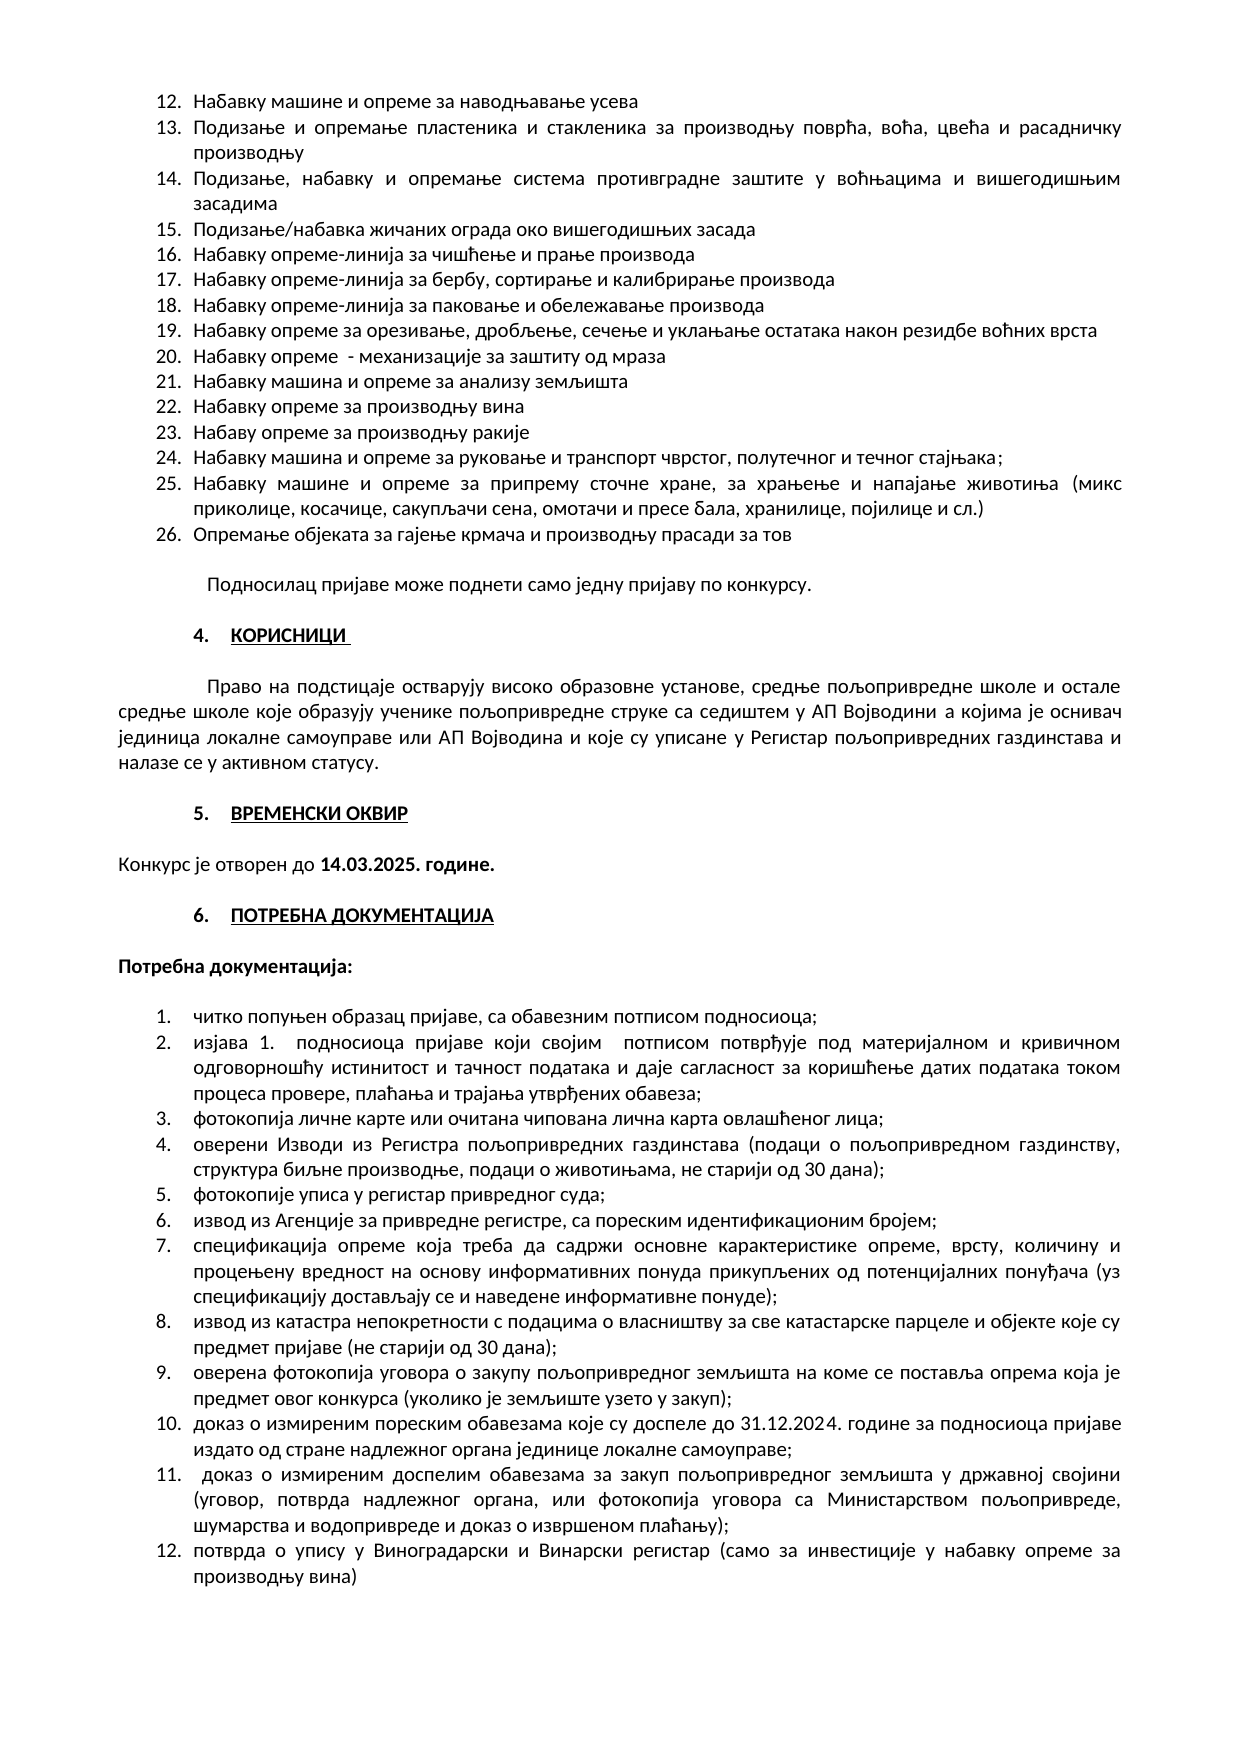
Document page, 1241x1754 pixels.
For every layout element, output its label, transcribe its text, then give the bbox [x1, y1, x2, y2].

list Набавку машине и опреме за наводњавање усева [156, 89, 1122, 114]
list Набавку опреме-линија за чишћење и прање производа [156, 241, 1122, 267]
list Подизање/набавка жичаних ограда око вишегодишњих засада [156, 216, 1122, 241]
list Набавку опреме за орезивање, дробљење, сечење и уклањање остатака након резидбе воћних врста [156, 317, 1122, 343]
list Набаву опреме за производњу ракије [156, 419, 1122, 444]
list Подизање и опремање пластеника и стакленика за производњу поврћа, воћа, цвећа и расадничку производњу [156, 114, 1122, 165]
list изјава 1. подносиоца пријаве који својим потписом потврђује под материјалном и кривичном одговорношћу истинитост и тачност података и даје сагласност за коришћење датих података током процеса провере, плаћања и трајања утврђених обавеза; [156, 1029, 1122, 1105]
list потврда о упису у Виноградарски и Винарски регистар (само за инвестиције у набавку опреме за производњу вина) [156, 1537, 1122, 1588]
list извод из катастра непокретности с подацима о власништву за све катастарске парцеле и објекте које су предмет пријаве (не старији од 30 дана); [156, 1309, 1122, 1359]
list КОРИСНИЦИ [193, 622, 1122, 648]
text Подносилац пријаве може поднети само једну пријаву по конкурсу. [118, 572, 1127, 597]
list извод из Агенције за привредне регистре, са пореским идентификационим бројем; [156, 1207, 1122, 1232]
list Набавку машина и опреме за анализу земљишта [156, 368, 1122, 394]
list Подизање, набавку и опремање система противградне заштите у воћњацима и вишегодишњим засадима [156, 165, 1122, 216]
list Набавку опреме за производњу вина [156, 394, 1122, 419]
list читко попуњен образац пријаве, са обавезним потписом подносиоца; [156, 1004, 1122, 1029]
text Конкурс је отворен до 14.03.2025. године. [118, 851, 1127, 877]
list Набавку машине и опреме за припрему сточне хране, за храњење и напајање животиња (микс приколице, косачице, сакупљачи сена, омотачи и пресе бала, хранилице, појилице и сл.) [156, 470, 1122, 521]
list ПОТРЕБНА ДОКУМЕНТАЦИЈА [193, 902, 1122, 927]
list Набавку опреме - механизације за заштиту од мраза [156, 343, 1122, 368]
list оверена фотокопија уговора о закупу пољопривредног земљишта на коме се поставља опрема која је предмет овог конкурса (уколико је земљиште узето у закуп); [156, 1359, 1122, 1410]
list оверени Изводи из Регистра пољопривредних газдинстава (подаци о пољопривредном газдинству, структура биљне производње, подаци о животињама, не старији од 30 дана); [156, 1131, 1122, 1182]
list Опремање објеката за гајење крмача и производњу прасади за тов [156, 521, 1122, 546]
list Набавку опреме-линија за паковање и обележавање производа [156, 292, 1122, 317]
list фотокопије уписа у регистар привредног суда; [156, 1182, 1122, 1207]
list Набавку машина и опреме за руковање и транспорт чврстог, полутечног и течног стајњака; [156, 444, 1122, 470]
list доказ о измиреним доспелим обавезама за закуп пољопривредног земљишта у државној својини (уговор, потврда надлежног органа, или фотокопија уговора са Министарством пољопривреде, шумарства и водопривреде и доказ o извршеном плаћању); [156, 1461, 1122, 1537]
list фотокопија личне карте или очитана чипована лична карта овлашћеног лица; [156, 1105, 1122, 1131]
list Набавку опреме-линија за бербу, сортирање и калибрирање производа [156, 267, 1122, 292]
text Право на подстицаје остварују високо образовне установе, средње пољопривредне школе и остале средње школе које образују ученике пољопривредне струке са седиштем у АП Војводини а којима је оснивач јединица локалне самоуправе или АП Војводина и које су уписане у Регистар пољопривредних газдинстава и налазе се у активном статусу. [118, 673, 1122, 775]
text Потребна документација: [118, 953, 1122, 978]
list доказ о измиреним пореским обавезама које су доспеле до 31.12.2024. године за подносиоца пријаве издато од стране надлежног органа јединице локалне самоуправе; [156, 1410, 1122, 1461]
list ВРЕМЕНСКИ ОКВИР [193, 800, 1127, 826]
list спецификација опреме која треба да садржи основне карактеристике опреме, врсту, количину и процењену вредност на основу информативних понуда прикупљених од потенцијалних понуђача (уз спецификацију достављају се и наведене информативне понуде); [156, 1232, 1122, 1309]
